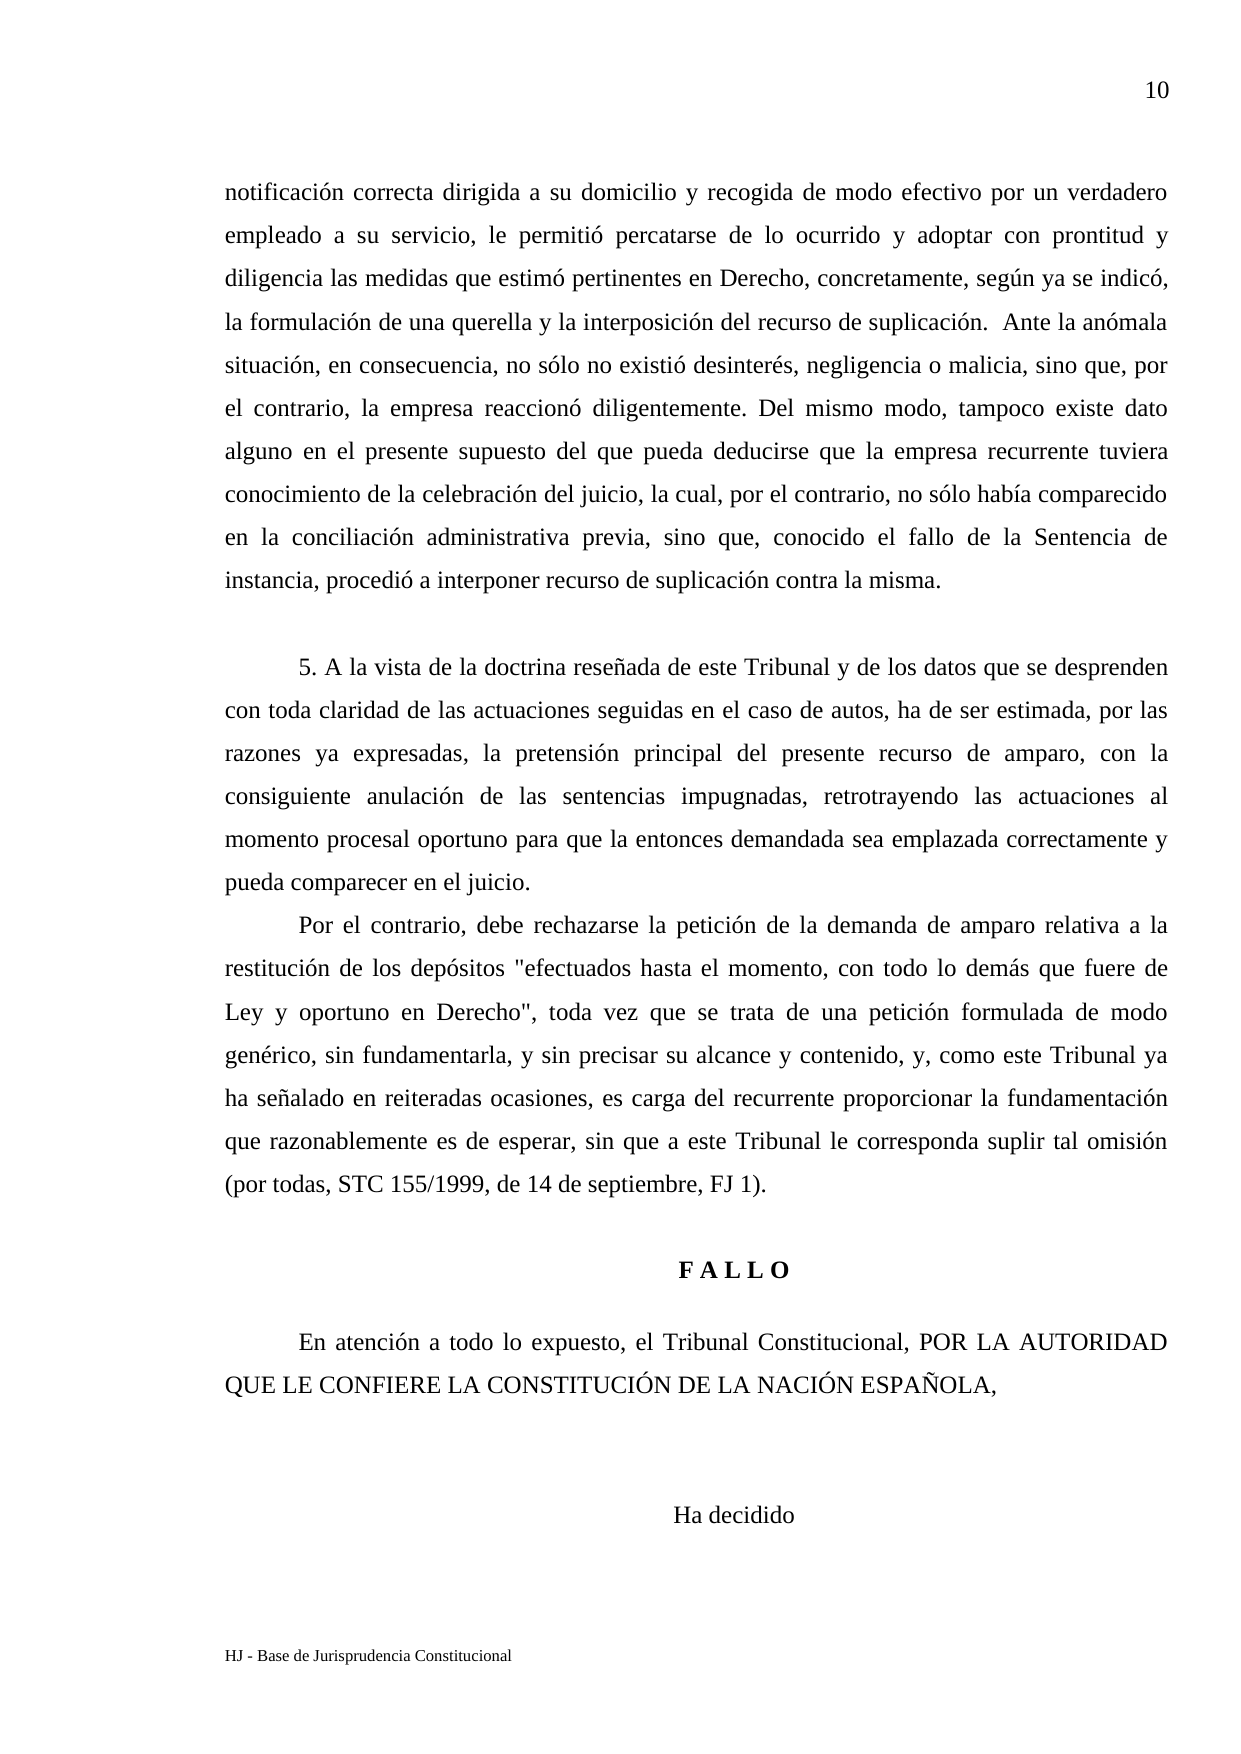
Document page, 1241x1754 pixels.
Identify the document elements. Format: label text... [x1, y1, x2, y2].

text Por el contrario, debe rechazarse la petición de la demanda de amparo relativa a la restitución de los depósitos "efectuados hasta el momento, con todo lo demás que fuere de Ley y oportuno en Derecho", toda vez que se trata de una petición formulada de modo genérico, sin fundamentarla, y sin precisar su alcance y contenido, y, como este Tribunal ya ha señalado en reiteradas ocasiones, es carga del recurrente proporcionar la fundamentación que razonablemente es de esperar, sin que a este Tribunal le corresponda suplir tal omisión (por todas, STC 155/1999, de 14 de septiembre, FJ 1). [224, 910, 1169, 1198]
text En atención a todo lo expuesto, el Tribunal Constitucional, POR LA AUTORIDAD QUE LE CONFIERE LA CONSTITUCIÓN DE LA NACIÓN ESPAÑOLA, [224, 1327, 1169, 1399]
text 5. A la vista de la doctrina reseñada de este Tribunal y de los datos que se desprenden con toda claridad de las actuaciones seguidas en el caso de autos, ha de ser estimada, por las razones ya expresadas, la pretensión principal del presente recurso de amparo, con la consiguiente anulación de las sentencias impugnadas, retrotrayendo las actuaciones al momento procesal oportuno para que la entonces demandada sea emplazada correctamente y pueda comparecer en el juicio. [224, 652, 1169, 896]
text Ha decidido [224, 1500, 1169, 1528]
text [224, 177, 1169, 594]
subtitle F A L L O [224, 1255, 1169, 1284]
